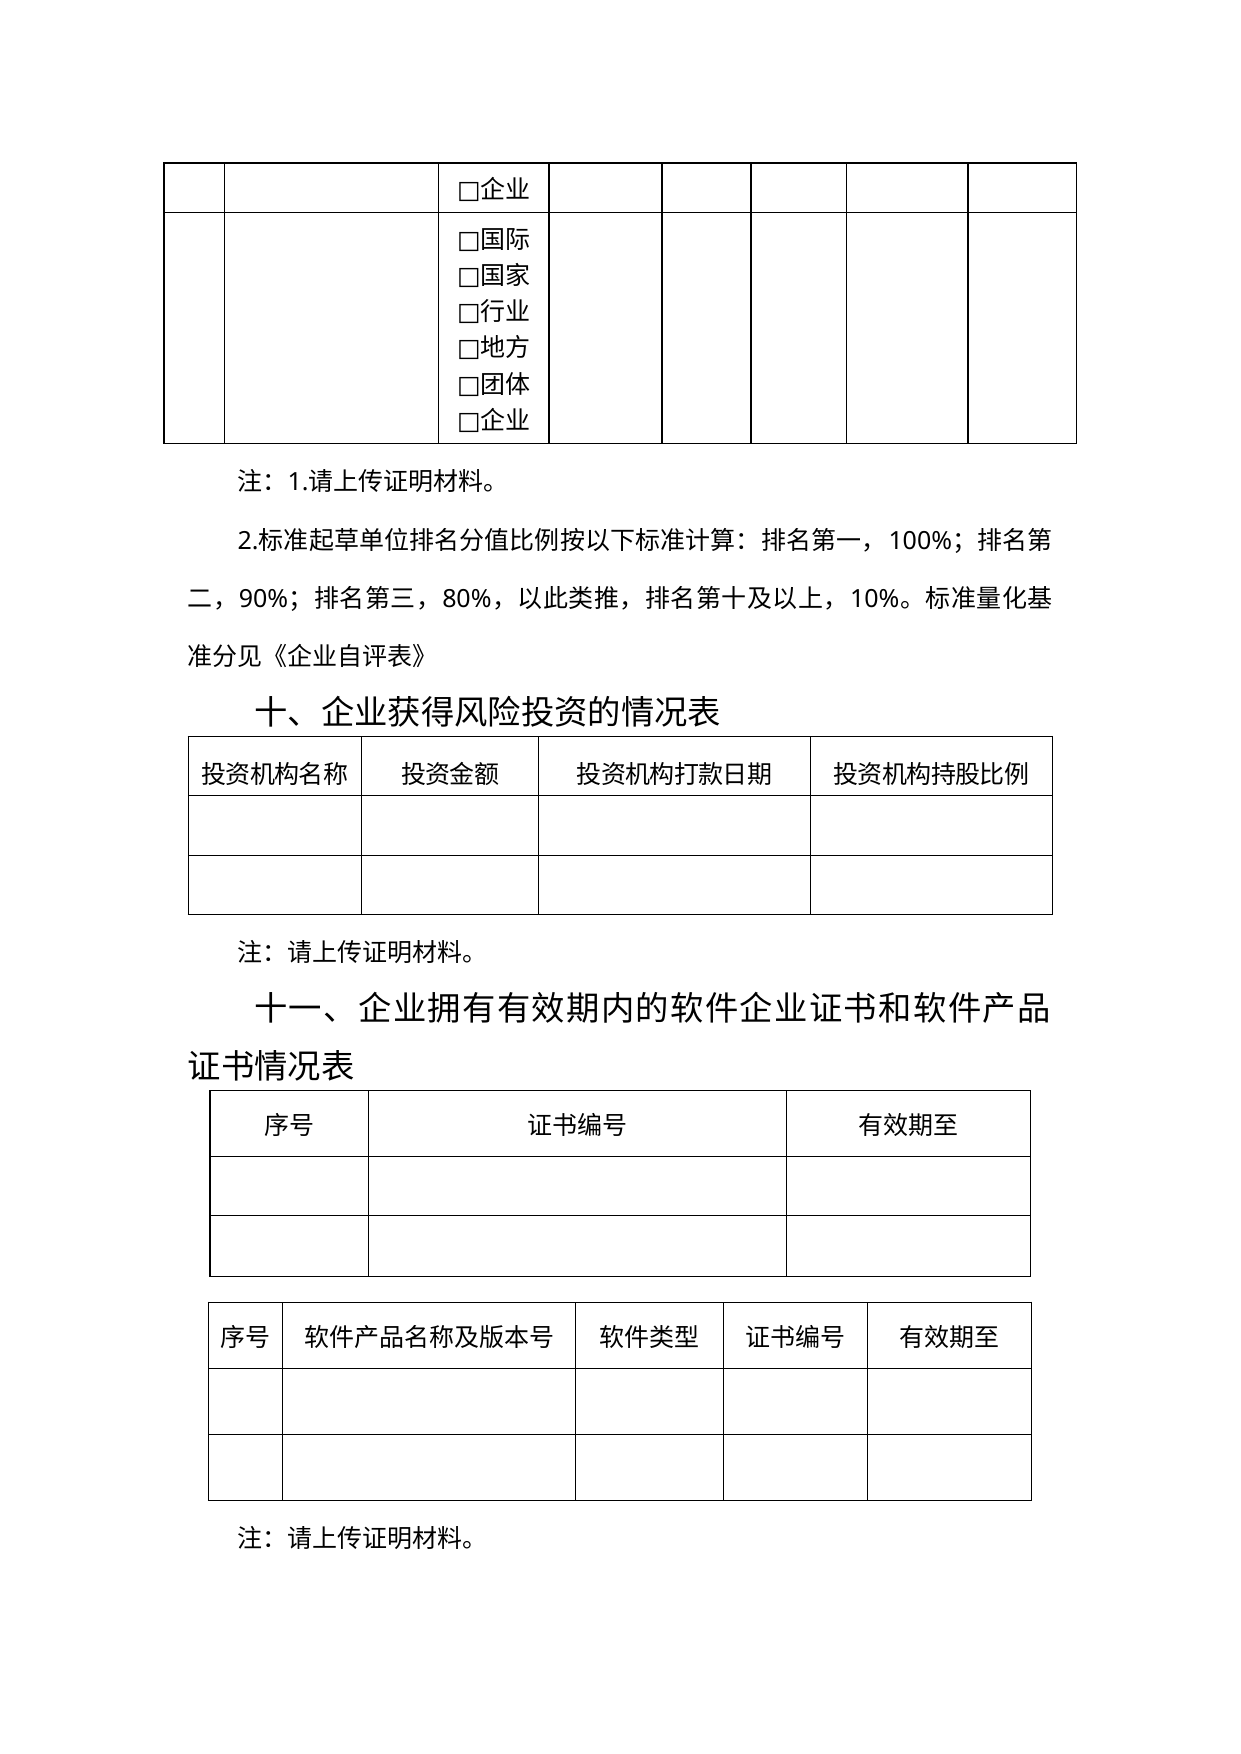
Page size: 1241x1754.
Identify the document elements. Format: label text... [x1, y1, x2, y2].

table_cell [550, 213, 661, 443]
table_cell [362, 856, 538, 914]
text 注：请上传证明材料。 [187, 915, 1053, 973]
table_cell [663, 213, 750, 443]
table_cell [811, 856, 1052, 914]
table_cell [539, 796, 810, 854]
table_cell [847, 213, 967, 443]
table_cell [362, 796, 538, 854]
table_header 投资机构打款日期 [539, 737, 810, 795]
table_cell [576, 1435, 723, 1500]
table_cell [283, 1435, 575, 1500]
table_header 证书编号 [369, 1091, 786, 1156]
table_cell [576, 1369, 723, 1434]
table_header 序号 [209, 1303, 282, 1368]
table_cell [724, 1369, 867, 1434]
table_cell [868, 1369, 1031, 1434]
text 十、企业获得风险投资的情况表 [187, 677, 1053, 736]
table_cell [752, 213, 846, 443]
table_cell [209, 1369, 282, 1434]
table_cell [811, 796, 1052, 854]
table_cell [165, 164, 224, 212]
table_header 投资金额 [362, 737, 538, 795]
table_header 有效期至 [868, 1303, 1031, 1368]
table_cell [189, 796, 361, 854]
table_header 软件类型 [576, 1303, 723, 1368]
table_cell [439, 164, 548, 212]
table_cell [369, 1216, 786, 1276]
table_cell [369, 1157, 786, 1215]
table_header 投资机构持股比例 [811, 737, 1052, 795]
table_cell [165, 213, 224, 443]
table_cell [663, 164, 750, 212]
table_cell [225, 213, 438, 443]
table_cell [847, 164, 967, 212]
table_cell [211, 1216, 368, 1276]
table_cell [724, 1435, 867, 1500]
table_header 软件产品名称及版本号 [283, 1303, 575, 1368]
table_cell [539, 856, 810, 914]
table_header 投资机构名称 [189, 737, 361, 795]
table_header 证书编号 [724, 1303, 867, 1368]
table_cell [752, 164, 846, 212]
table_cell [787, 1157, 1030, 1215]
table_header 有效期至 [787, 1091, 1030, 1156]
table_cell [868, 1435, 1031, 1500]
table_cell [211, 1157, 368, 1215]
text 2.标准起草单位排名分值比例按以下标准计算：排名第一，100%；排名第二，90%；排名第三，80%，以此类推，排名第十及以上，10%。标准量化基准分见《企业自评表》 [187, 502, 1053, 677]
table_header 序号 [211, 1091, 368, 1156]
table_cell [969, 164, 1076, 212]
table_cell [787, 1216, 1030, 1276]
table_cell [189, 856, 361, 914]
table_cell [225, 164, 438, 212]
table_cell [209, 1435, 282, 1500]
text 注：请上传证明材料。 [187, 1501, 1053, 1559]
table_cell □国际 □国家 □行业 □地方 □团体 □企业 [439, 213, 548, 443]
table_cell [969, 213, 1076, 443]
table_cell [550, 164, 661, 212]
table_cell [283, 1369, 575, 1434]
text 注：1.请上传证明材料。 [187, 444, 1053, 502]
text 十一、企业拥有有效期内的软件企业证书和软件产品证书情况表 [187, 973, 1053, 1090]
